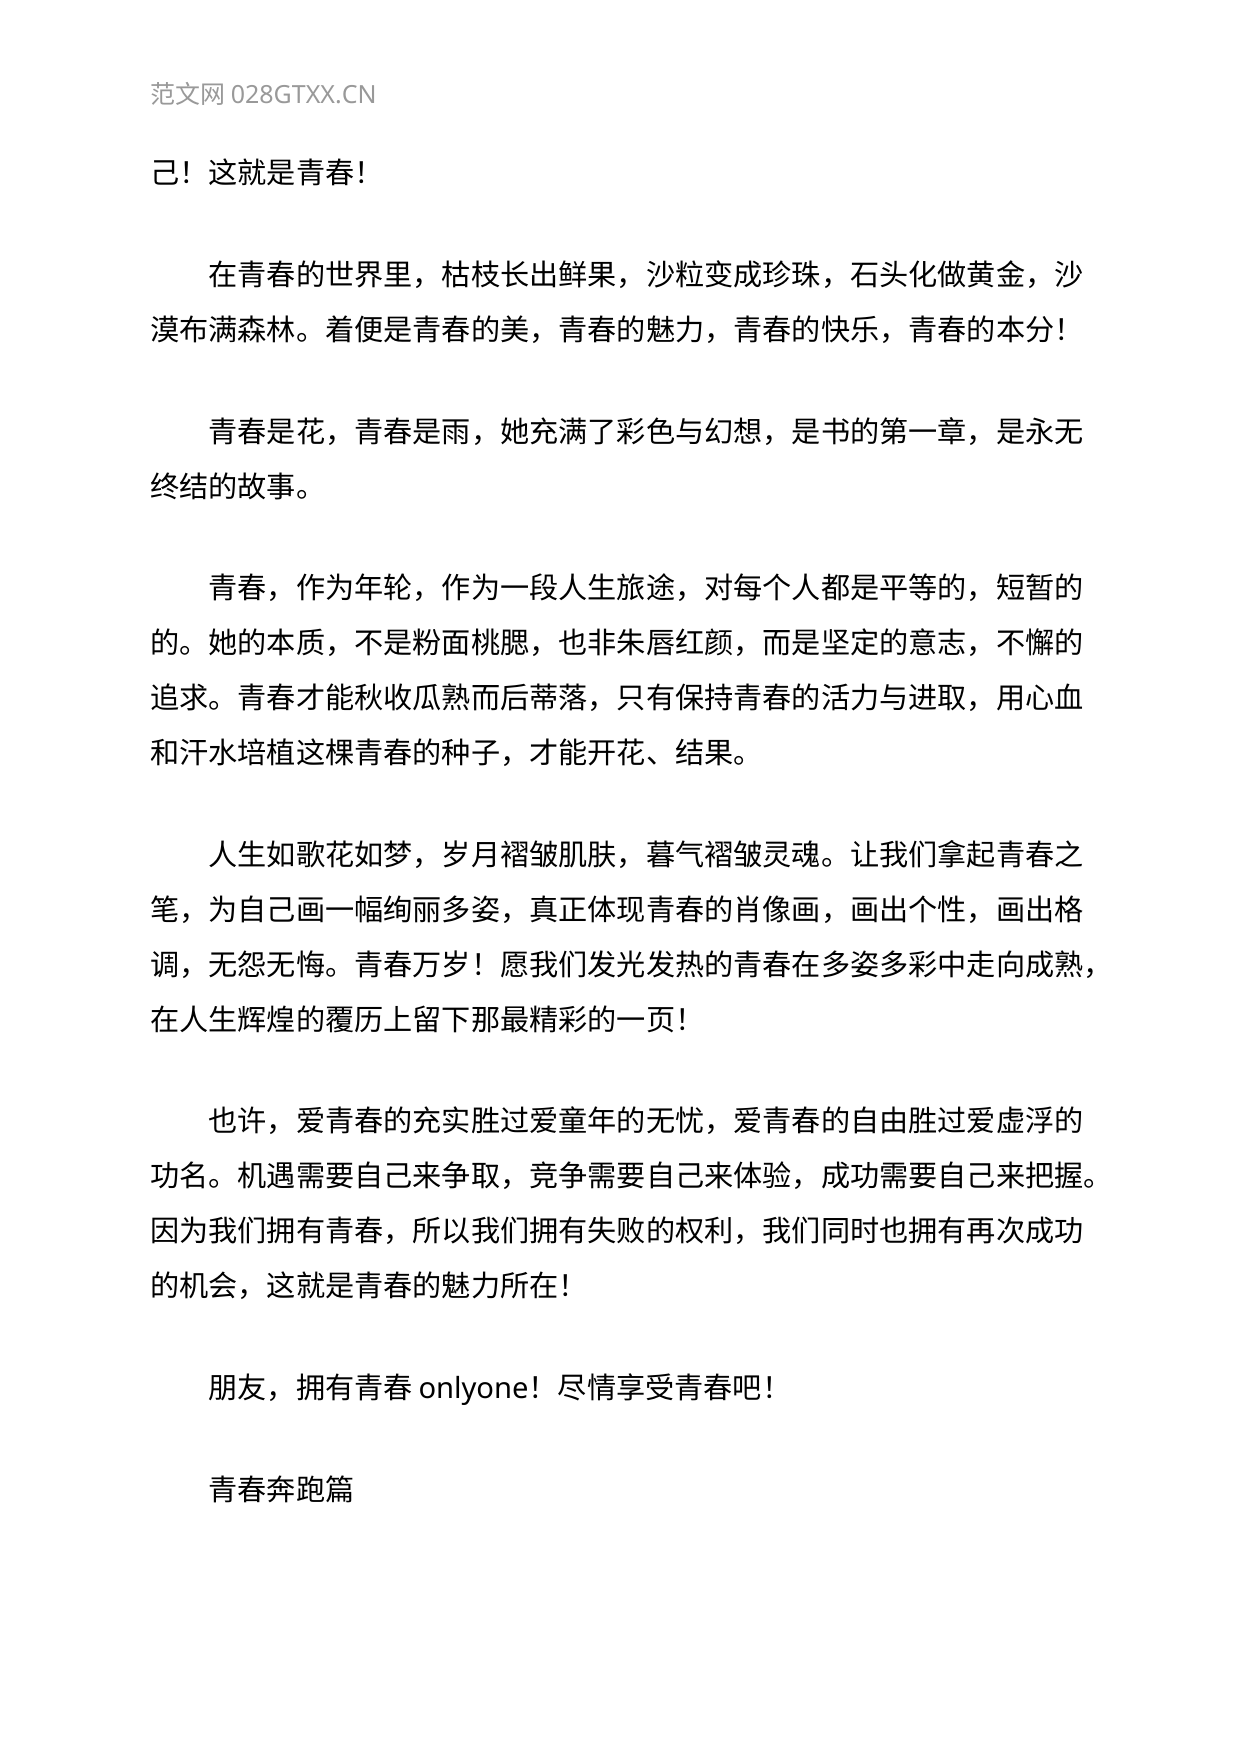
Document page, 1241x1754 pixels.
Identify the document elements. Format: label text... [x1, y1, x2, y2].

text 在青春的世界里，枯枝长出鲜果，沙粒变成珍珠，石头化做黄金，沙漠布满森林。着便是青春的美，青春的魅力，青春的快乐，青春的本分！ [150, 252, 1090, 349]
text 青春，作为年轮，作为一段人生旅途，对每个人都是平等的，短暂的的。她的本质，不是粉面桃腮，也非朱唇红颜，而是坚定的意志，不懈的追求。青春才能秋收瓜熟而后蒂落，只有保持青春的活力与进取，用心血和汗水培植这棵青春的种子，才能开花、结果。 [150, 565, 1090, 772]
text 青春奔跑篇 [150, 1466, 1090, 1509]
text 青春是花，青春是雨，她充满了彩色与幻想，是书的第一章，是永无终结的故事。 [150, 408, 1090, 506]
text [150, 150, 1090, 192]
text 也许，爱青春的充实胜过爱童年的无忧，爱青春的自由胜过爱虚浮的功名。机遇需要自己来争取，竞争需要自己来体验，成功需要自己来把握。因为我们拥有青春，所以我们拥有失败的权利，我们同时也拥有再次成功的机会，这就是青春的魅力所在！ [150, 1098, 1090, 1305]
text 人生如歌花如梦，岁月褶皱肌肤，暮气褶皱灵魂。让我们拿起青春之笔，为自己画一幅绚丽多姿，真正体现青春的肖像画，画出个性，画出格调，无怨无悔。青春万岁！愿我们发光发热的青春在多姿多彩中走向成熟，在人生辉煌的覆历上留下那最精彩的一页！ [150, 832, 1090, 1038]
text 朋友，拥有青春onlyone！尽情享受青春吧！ [150, 1364, 1090, 1407]
